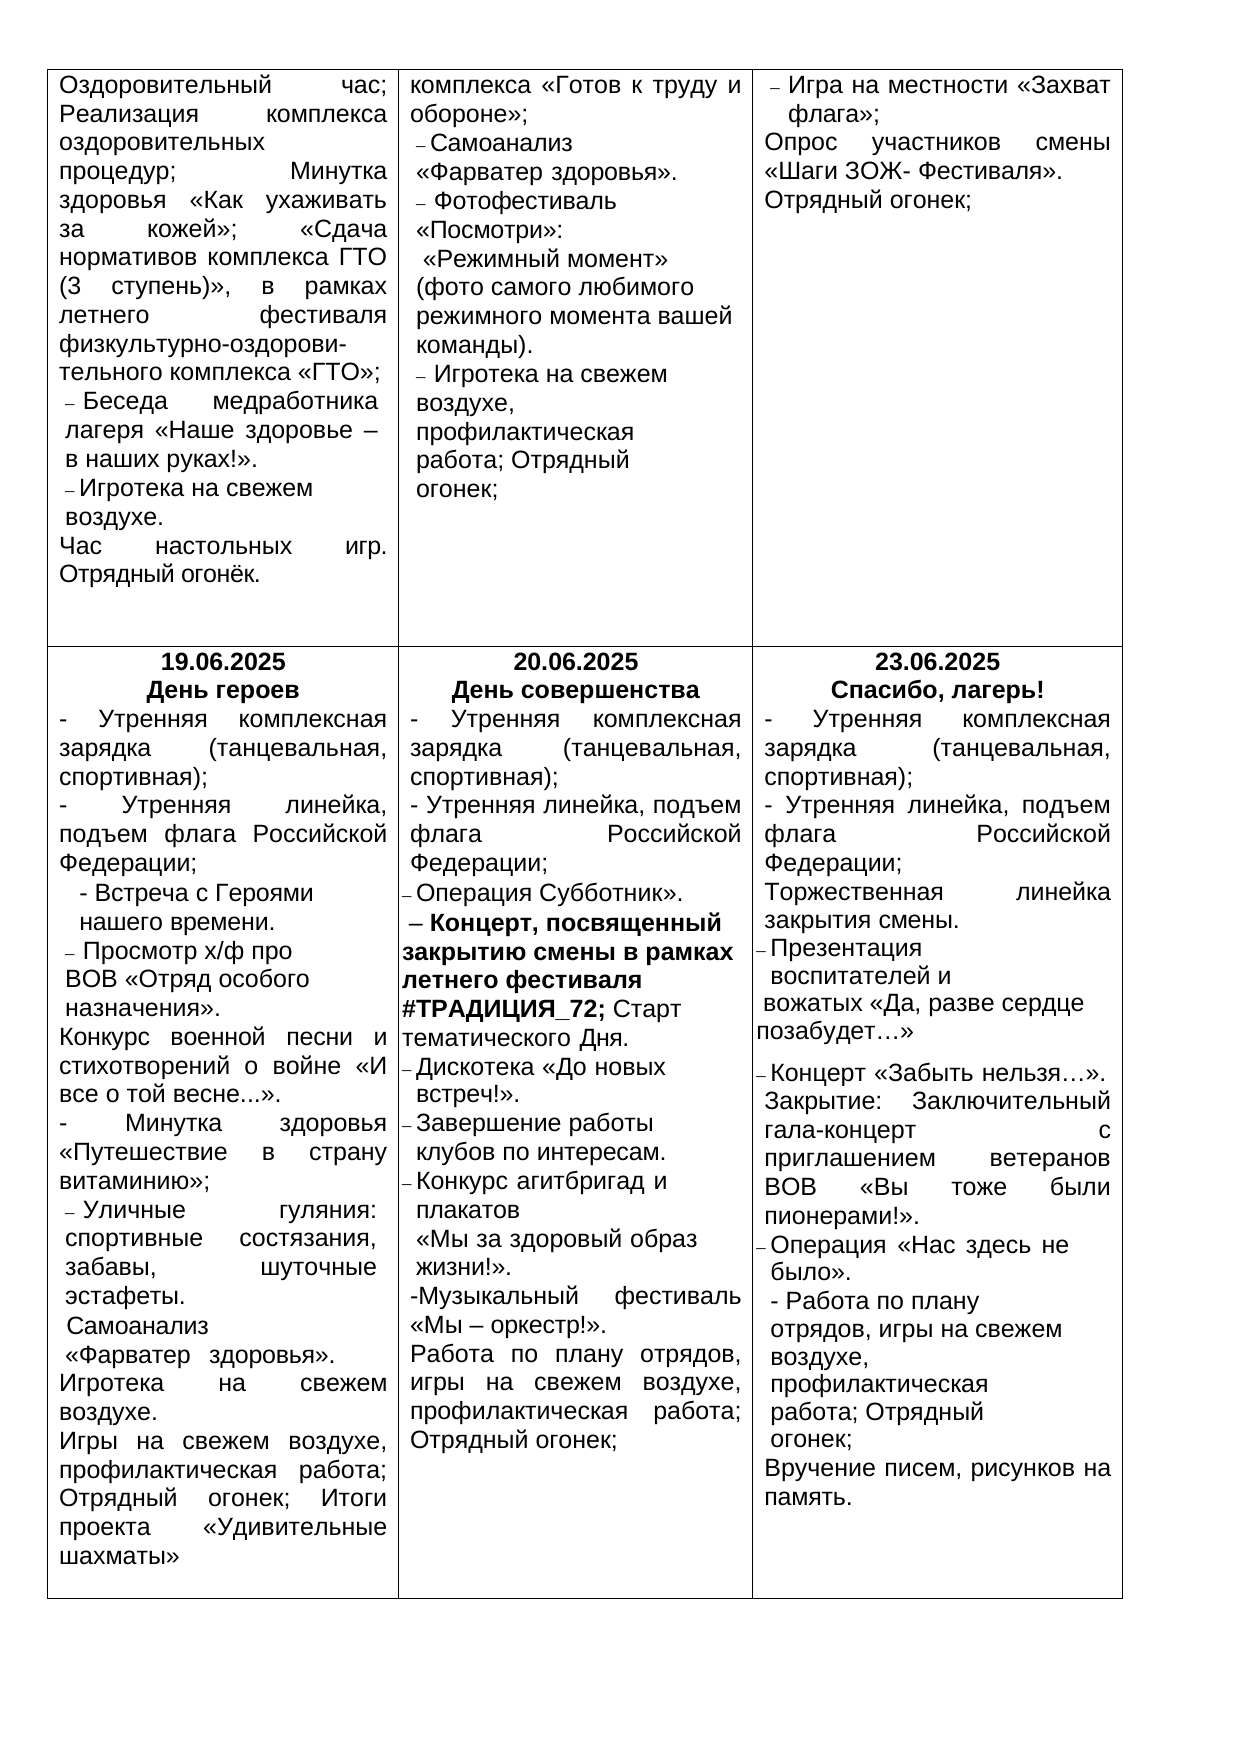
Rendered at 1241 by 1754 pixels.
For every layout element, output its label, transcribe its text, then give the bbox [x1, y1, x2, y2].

table_cell 23.06.2025 Спасибо, лагерь! - Утренняя комплексная зарядка (танцевальная, спортивная); - Утренняя линейка, подъем флага Российской Федерации; Торжественная линейка закрытия смены. Презентация воспитателей и вожатых «Да, разве сердце позабудет…» Концерт «Забыть нельзя…». Закрытие: Заключительный гала-концерт с приглашением ветеранов ВОВ «Вы тоже были пионерами!». Операция «Нас здесь не было». - Работа по плану отрядов, игры на свежем воздухе, профилактическая работа; Отрядный огонек; Вручение писем, рисунков на память. [753, 647, 1122, 1598]
table_cell 19.06.2025 День героев - Утренняя комплексная зарядка (танцевальная, спортивная); - Утренняя линейка, подъем флага Российской Федерации; - Встреча с Героями нашего времени. Просмотр х/ф про ВОВ «Отряд особого назначения». Конкурс военной песни и стихотворений о войне «И все о той весне...». - Минутка здоровья «Путешествие в страну витаминию»; Уличные гуляния: спортивные состязания, забавы, шуточные эстафеты. Самоанализ «Фарватер здоровья». Игротека на свежем воздухе. Игры на свежем воздухе, профилактическая работа; Отрядный огонек; Итоги проекта «Удивительные шахматы» [48, 647, 398, 1598]
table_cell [753, 70, 1122, 646]
table_cell 20.06.2025 День совершенства - Утренняя комплексная зарядка (танцевальная, спортивная); - Утренняя линейка, подъем флага Российской Федерации; Операция Субботник». – Концерт, посвященный закрытию смены в рамках летнего фестиваля #ТРАДИЦИЯ_72; Старт тематического Дня. Дискотека «До новых встреч!». Завершение работы клубов по интересам. Конкурс агитбригад и плакатов «Мы за здоровый образ жизни!». -Музыкальный фестиваль «Мы – оркестр!». Работа по плану отрядов, игры на свежем воздухе, профилактическая работа; Отрядный огонек; [399, 647, 752, 1598]
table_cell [48, 70, 398, 646]
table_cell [399, 70, 752, 646]
